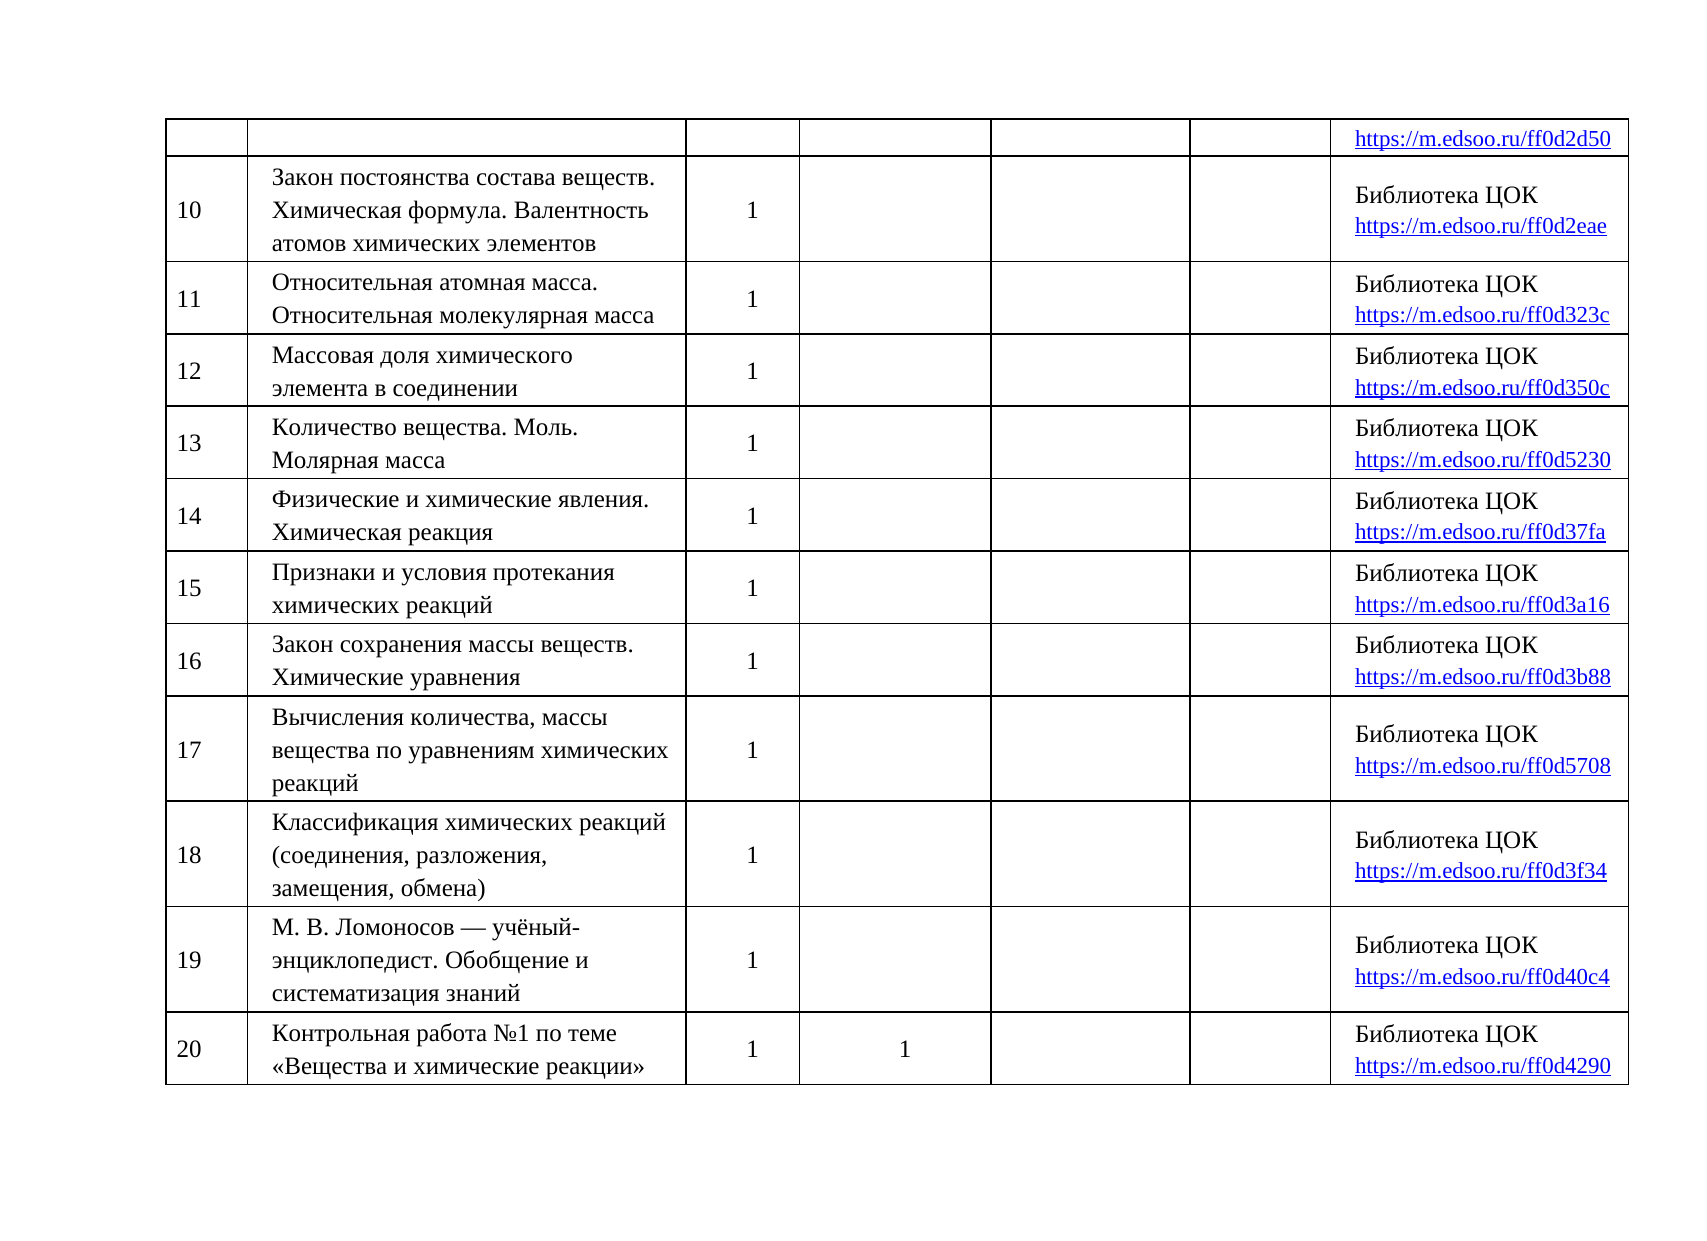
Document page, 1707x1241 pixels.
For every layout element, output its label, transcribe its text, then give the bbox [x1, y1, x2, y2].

table_cell 13 [167, 407, 247, 478]
table_cell 17 [167, 697, 247, 800]
table_cell 18 [167, 802, 247, 906]
table_cell 10 [167, 157, 247, 261]
table_cell 1 [687, 335, 799, 405]
table_cell 14 [167, 479, 247, 550]
table_cell Классификация химических реакций (соединения, разложения, замещения, обмена) [248, 802, 685, 906]
table_cell [992, 1013, 1189, 1083]
table_cell [800, 335, 990, 405]
table_cell Библиотека ЦОК https://m.edsoo.ru/ff0d323c [1331, 262, 1628, 333]
table_cell 12 [167, 335, 247, 405]
table_cell 11 [167, 262, 247, 333]
table_cell [800, 624, 990, 695]
table_cell [992, 262, 1189, 333]
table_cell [1331, 120, 1628, 155]
table_cell Библиотека ЦОК https://m.edsoo.ru/ff0d3f34 [1331, 802, 1628, 906]
table_cell 19 [167, 907, 247, 1011]
table_cell Библиотека ЦОК https://m.edsoo.ru/ff0d3b88 [1331, 624, 1628, 695]
table_cell Библиотека ЦОК https://m.edsoo.ru/ff0d5708 [1331, 697, 1628, 800]
table_cell 1 [687, 120, 799, 155]
table_cell [800, 802, 990, 906]
table_cell 20 [167, 1013, 247, 1083]
table_cell [992, 407, 1189, 478]
table_cell [1191, 552, 1330, 622]
table_cell 1 [687, 262, 799, 333]
table_cell [1191, 802, 1330, 906]
table_cell [1191, 479, 1330, 550]
table_cell 1 [687, 552, 799, 622]
table_cell 1 [687, 907, 799, 1011]
table_cell [1191, 697, 1330, 800]
table_cell [800, 697, 990, 800]
table_cell [992, 157, 1189, 261]
table_cell Относительная атомная масса. Относительная молекулярная масса [248, 262, 685, 333]
table_cell 1 [687, 407, 799, 478]
table_cell [992, 552, 1189, 622]
table_cell Контрольная работа №1 по теме «Вещества и химические реакции» [248, 1013, 685, 1083]
table_cell [1191, 624, 1330, 695]
table_cell [800, 157, 990, 261]
table_cell [992, 802, 1189, 906]
table_cell Количество вещества. Моль. Молярная масса [248, 407, 685, 478]
table_cell 9 [167, 120, 247, 155]
table_cell [992, 697, 1189, 800]
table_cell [248, 120, 685, 155]
table_cell 1 [687, 1013, 799, 1083]
table_cell Библиотека ЦОК https://m.edsoo.ru/ff0d5230 [1331, 407, 1628, 478]
table_cell 1 [800, 1013, 990, 1083]
table_cell [800, 907, 990, 1011]
table_cell М. В. Ломоносов — учёный-энциклопедист. Обобщение и систематизация знаний [248, 907, 685, 1011]
table_cell Вычисления количества, массы вещества по уравнениям химических реакций [248, 697, 685, 800]
table_cell [992, 120, 1189, 155]
table_cell [1191, 1013, 1330, 1083]
table_cell Библиотека ЦОК https://m.edsoo.ru/ff0d40c4 [1331, 907, 1628, 1011]
table_cell Массовая доля химического элемента в соединении [248, 335, 685, 405]
table_cell [800, 552, 990, 622]
table_cell [800, 479, 990, 550]
table_cell [800, 262, 990, 333]
table_cell [800, 407, 990, 478]
table_cell [1191, 157, 1330, 261]
table_cell [992, 335, 1189, 405]
table_cell 1 [687, 697, 799, 800]
table_cell Закон постоянства состава веществ. Химическая формула. Валентность атомов химических элементов [248, 157, 685, 261]
table_cell Библиотека ЦОК https://m.edsoo.ru/ff0d2eae [1331, 157, 1628, 261]
table_cell [992, 479, 1189, 550]
table_cell Библиотека ЦОК https://m.edsoo.ru/ff0d3a16 [1331, 552, 1628, 622]
table_cell [1191, 120, 1330, 155]
table_cell [1191, 262, 1330, 333]
table_cell Физические и химические явления. Химическая реакция [248, 479, 685, 550]
table_cell Признаки и условия протекания химических реакций [248, 552, 685, 622]
table_cell [800, 120, 990, 155]
table_cell 1 [687, 157, 799, 261]
table_cell 1 [687, 802, 799, 906]
table_cell 1 [687, 479, 799, 550]
table_cell Библиотека ЦОК https://m.edsoo.ru/ff0d350c [1331, 335, 1628, 405]
table_cell 1 [687, 624, 799, 695]
table_cell 15 [167, 552, 247, 622]
table_cell Библиотека ЦОК https://m.edsoo.ru/ff0d37fa [1331, 479, 1628, 550]
table_cell 16 [167, 624, 247, 695]
table_cell Закон сохранения массы веществ. Химические уравнения [248, 624, 685, 695]
table_cell Библиотека ЦОК https://m.edsoo.ru/ff0d4290 [1331, 1013, 1628, 1083]
table_cell [992, 624, 1189, 695]
table_cell [1191, 907, 1330, 1011]
table_cell [992, 907, 1189, 1011]
table_cell [1191, 407, 1330, 478]
table_cell [1191, 335, 1330, 405]
